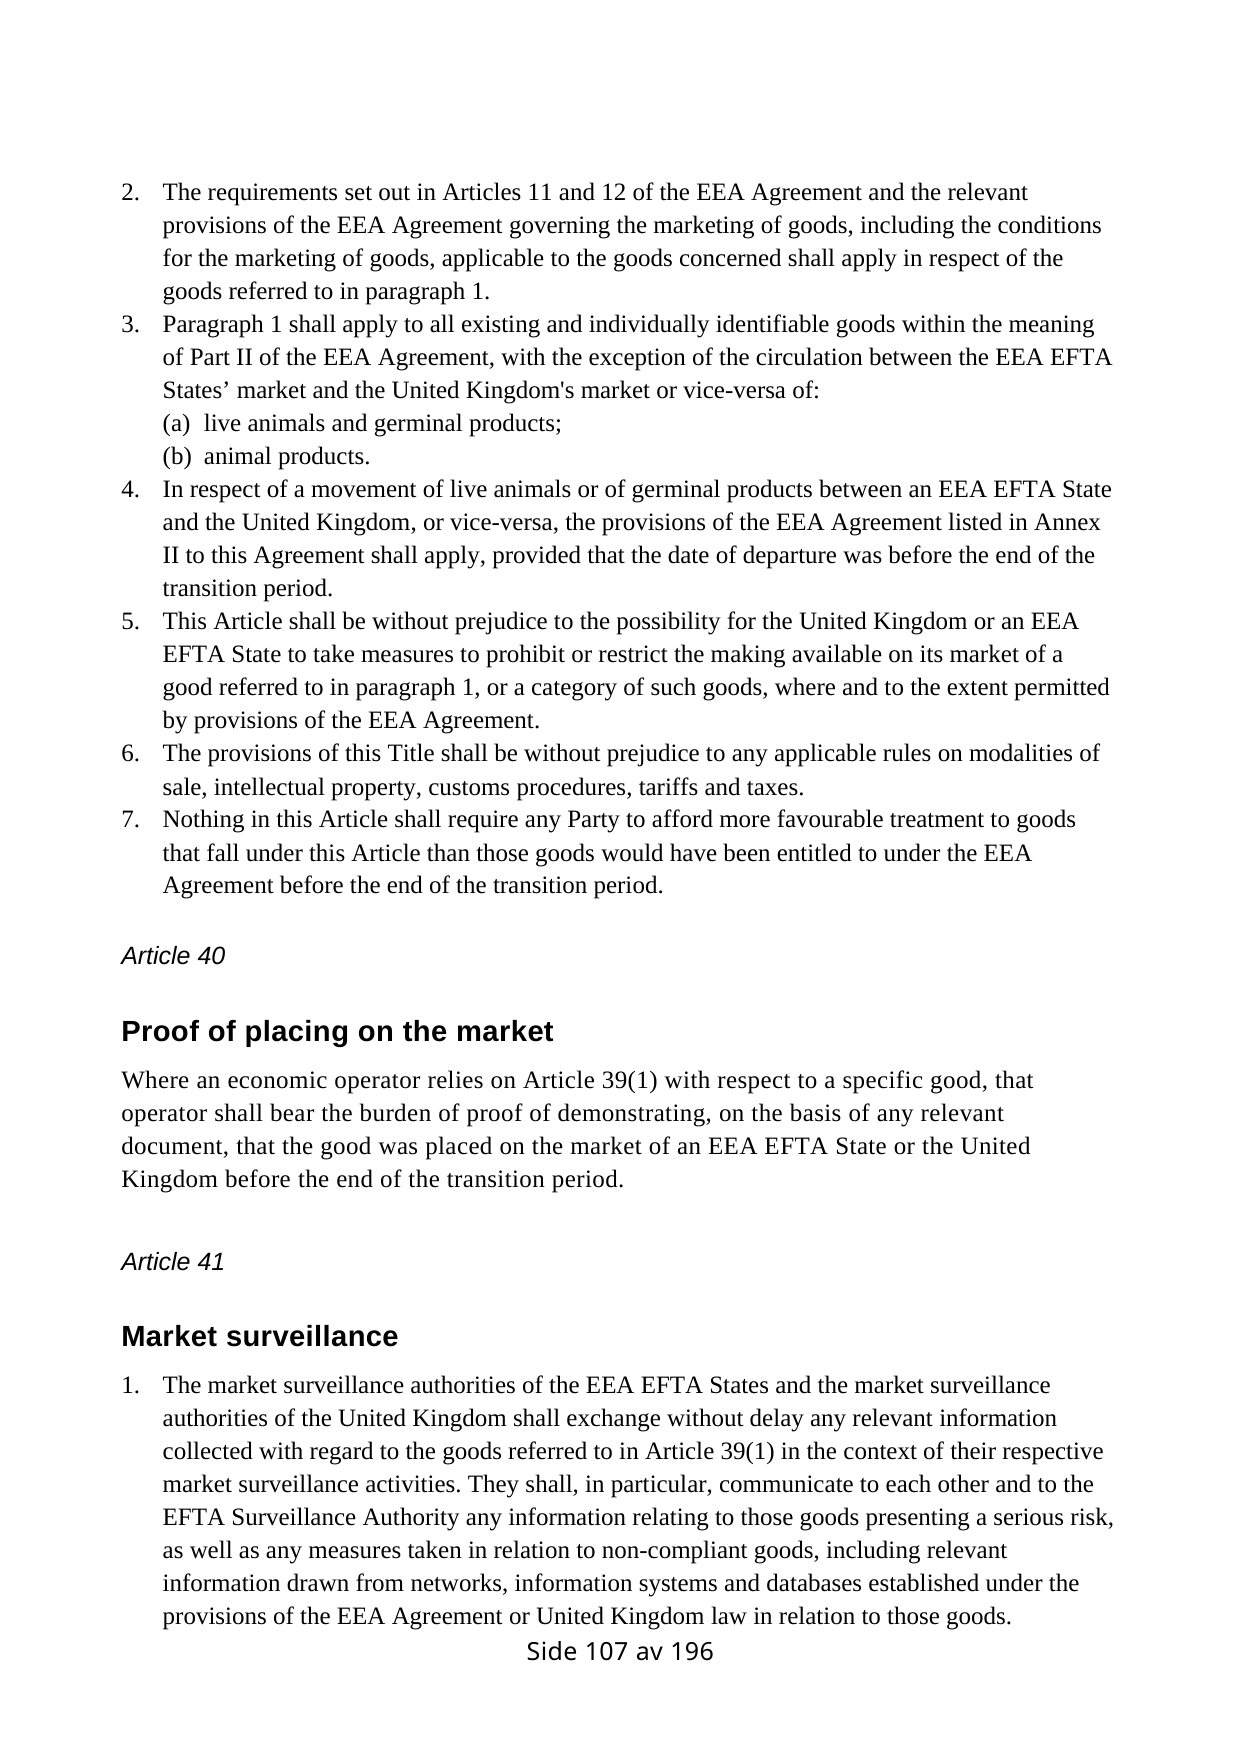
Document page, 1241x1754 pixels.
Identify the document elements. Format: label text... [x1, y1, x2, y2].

text Where an economic operator relies on Article 39(1) with respect to a specific good, that operator shall bear the burden of proof of demonstrating, on the basis of any relevant document, that the good was placed on the market of an EEA EFTA State or the United Kingdom before the end of the transition period. [121, 1065, 1119, 1192]
list 2. The requirements set out in Articles 11 and 12 of the EEA Agreement and the relevant provisions of the EEA Agreement governing the marketing of goods, including the conditions for the marketing of goods, applicable to the goods concerned shall apply in respect of the goods referred to in paragraph 1. [121, 177, 1119, 305]
subtitle Proof of placing on the market [121, 1014, 1119, 1047]
list 1. The market surveillance authorities of the EEA EFTA States and the market surveillance authorities of the United Kingdom shall exchange without delay any relevant information collected with regard to the goods referred to in Article 39(1) in the context of their respective market surveillance activities. They shall, in particular, communicate to each other and to the EFTA Surveillance Authority any information relating to those goods presenting a serious risk, as well as any measures taken in relation to non-compliant goods, including relevant information drawn from networks, information systems and databases established under the provisions of the EEA Agreement or United Kingdom law in relation to those goods. [121, 1370, 1119, 1630]
text Article 41 [121, 1247, 1119, 1276]
list (b) animal products. [162, 441, 1119, 470]
list (a) live animals and germinal products; [162, 408, 1119, 437]
subtitle Market surveillance [121, 1319, 1119, 1353]
list 4. In respect of a movement of live animals or of germinal products between an EEA EFTA State and the United Kingdom, or vice-versa, the provisions of the EEA Agreement listed in Annex II to this Agreement shall apply, provided that the date of departure was before the end of the transition period. [121, 474, 1119, 602]
text Article 40 [121, 941, 1119, 970]
list 6. The provisions of this Title shall be without prejudice to any applicable rules on modalities of sale, intellectual property, customs procedures, tariffs and taxes. [121, 738, 1119, 800]
list 5. This Article shall be without prejudice to the possibility for the United Kingdom or an EEA EFTA State to take measures to prohibit or restrict the making available on its market of a good referred to in paragraph 1, or a category of such goods, where and to the extent permitted by provisions of the EEA Agreement. [121, 606, 1119, 734]
list 7. Nothing in this Article shall require any Party to afford more favourable treatment to goods that fall under this Article than those goods would have been entitled to under the EEA Agreement before the end of the transition period. [121, 804, 1119, 899]
list 3. Paragraph 1 shall apply to all existing and individually identifiable goods within the meaning of Part II of the EEA Agreement, with the exception of the circulation between the EEA EFTA States’ market and the United Kingdom's market or vice-versa of: [121, 309, 1119, 404]
